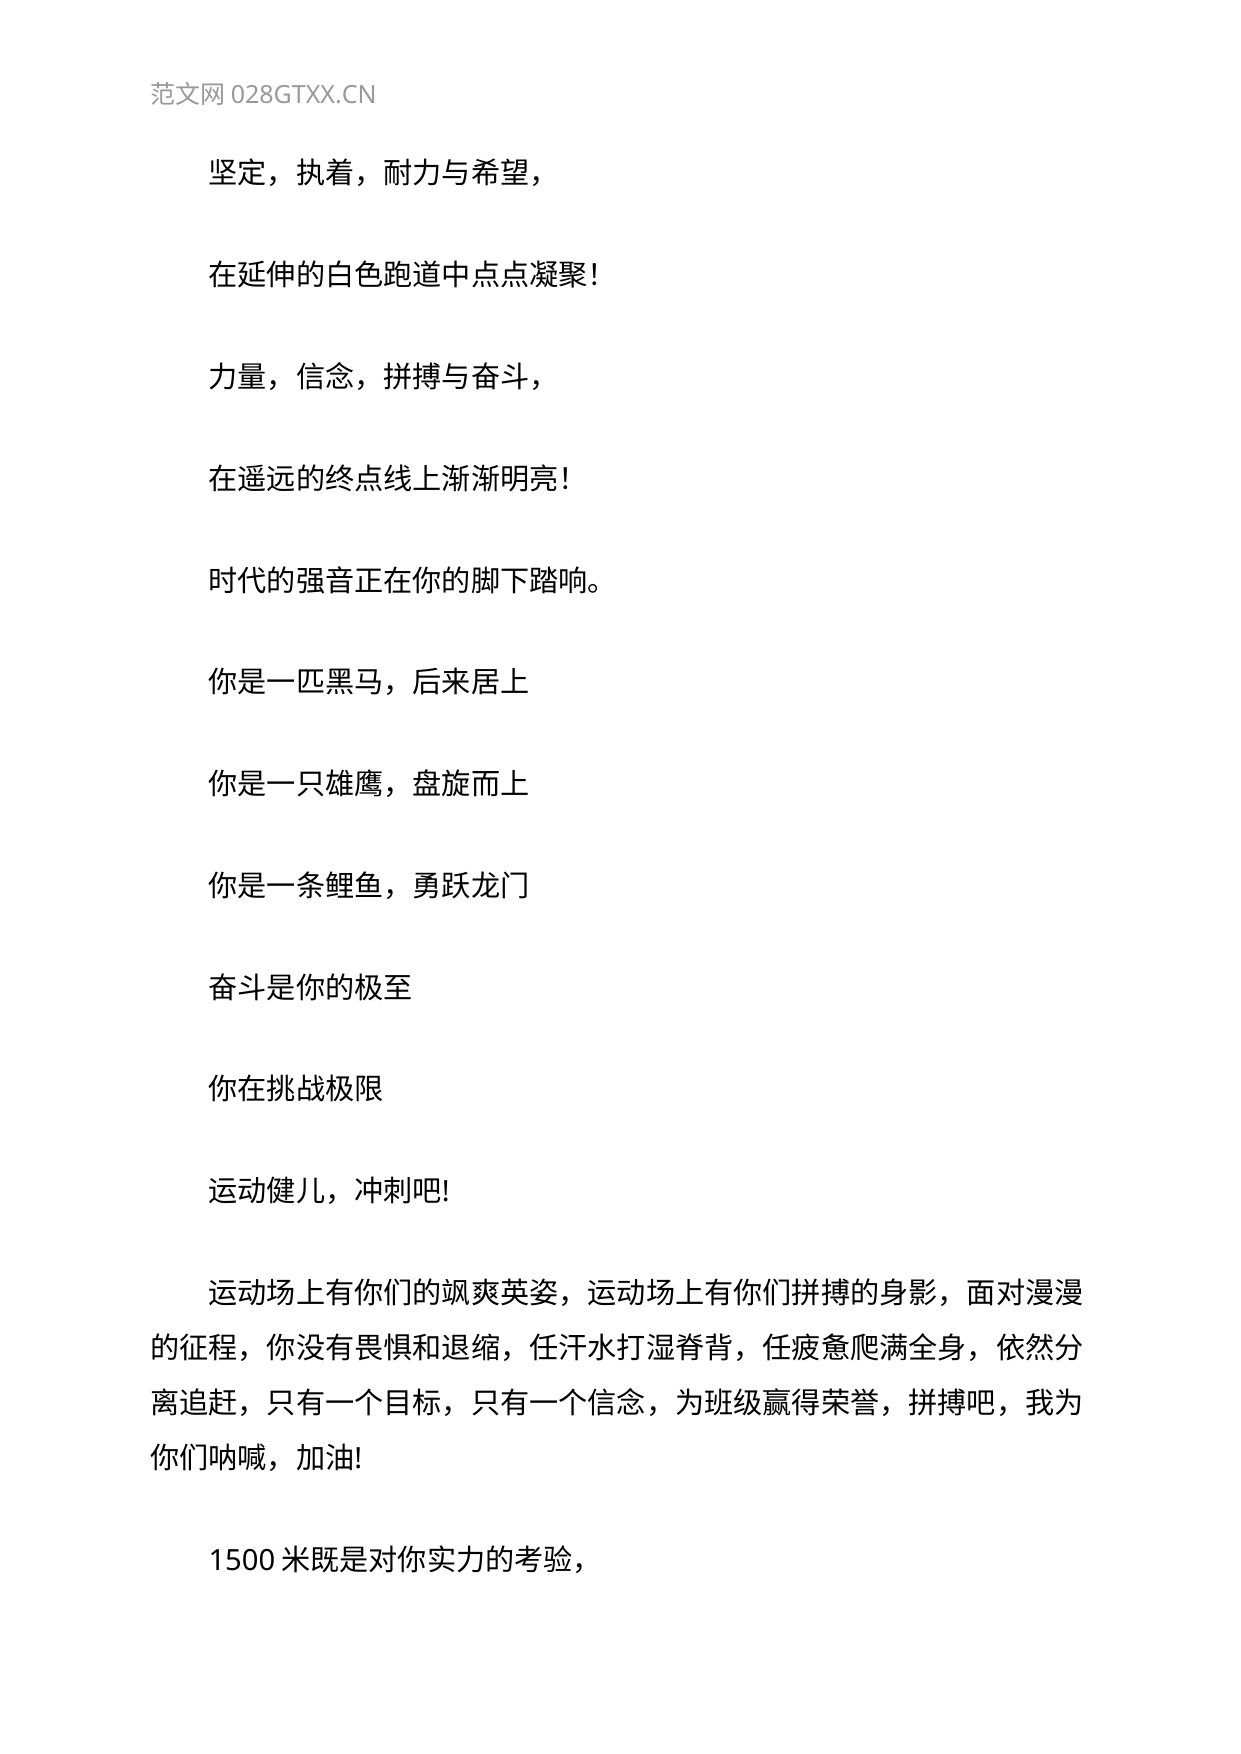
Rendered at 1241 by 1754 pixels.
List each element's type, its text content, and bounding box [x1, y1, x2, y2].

text 运动健儿，冲刺吧! [150, 1168, 1090, 1210]
text 你在挑战极限 [150, 1066, 1090, 1108]
text 奋斗是你的极至 [150, 964, 1090, 1006]
text 坚定，执着，耐力与希望， [150, 150, 1090, 192]
text 运动场上有你们的飒爽英姿，运动场上有你们拼搏的身影，面对漫漫的征程，你没有畏惧和退缩，任汗水打湿脊背，任疲惫爬满全身，依然分离追赶，只有一个目标，只有一个信念，为班级赢得荣誉，拼搏吧，我为你们呐喊，加油! [150, 1270, 1090, 1477]
text 时代的强音正在你的脚下踏响。 [150, 557, 1090, 599]
text 你是一只雄鹰，盘旋而上 [150, 761, 1090, 803]
text 1500米既是对你实力的考验， [150, 1536, 1090, 1579]
text 力量，信念，拼搏与奋斗， [150, 353, 1090, 396]
text 在遥远的终点线上渐渐明亮！ [150, 455, 1090, 498]
text 你是一条鲤鱼，勇跃龙门 [150, 862, 1090, 905]
text 你是一匹黑马，后来居上 [150, 659, 1090, 701]
text 在延伸的白色跑道中点点凝聚！ [150, 252, 1090, 294]
